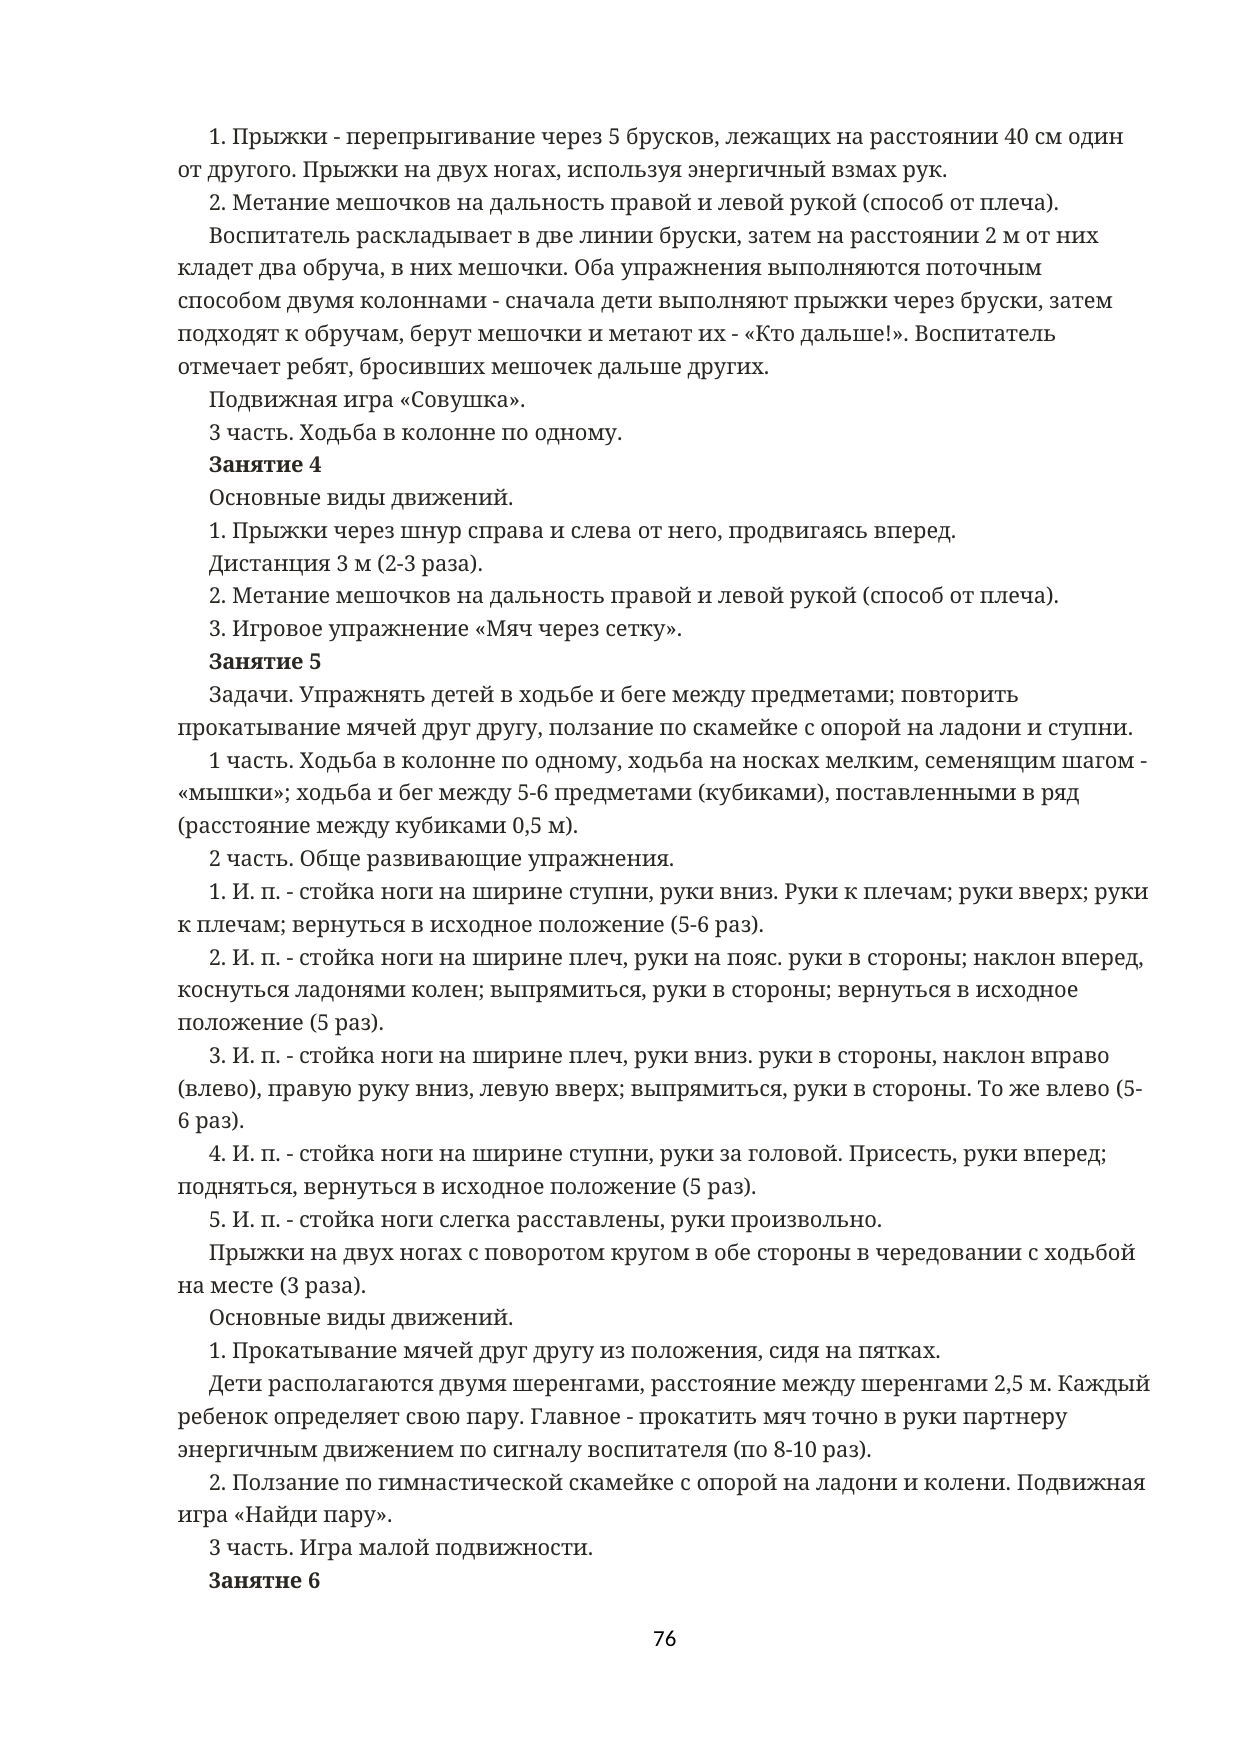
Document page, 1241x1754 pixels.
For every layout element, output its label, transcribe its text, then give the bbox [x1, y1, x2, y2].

text 1. Прыжки - перепрыгивание через 5 брусков, лежащих на расстоянии 40 см один от другого. Прыжки на двух ногах, используя энергичный взмах рук. [177, 118, 1152, 184]
text Основные виды движений. [177, 479, 1152, 512]
text 3 часть. Ходьба в колонне по одному. [177, 413, 1152, 446]
text 2. Метание мешочков на дальность правой и левой рукой (способ от плеча). [177, 184, 1152, 217]
text 3. Игровое упражнение «Мяч через сетку». [177, 610, 1152, 643]
text 1. И. п. - стойка ноги на ширине ступни, руки вниз. Руки к плечам; руки вверх; руки к плечам; вернуться в исходное положение (5-6 раз). [177, 873, 1152, 938]
text Основные виды движений. [177, 1299, 1152, 1332]
text Дистанция 3 м (2-3 раза). [177, 545, 1152, 577]
text 2. Метание мешочков на дальность правой и левой рукой (способ от плеча). [177, 577, 1152, 610]
text Прыжки на двух ногах с поворотом кругом в обе стороны в чередовании с ходьбой на месте (3 раза). [177, 1234, 1152, 1299]
text Воспитатель раскладывает в две линии бруски, затем на расстоянии 2 м от них кладет два обруча, в них мешочки. Оба упражнения выполняютcя поточным способом двумя колоннами - сначала дети выполняют прыжки через бруски, затем подходят к обручам, берут мешочки и метают их - «Кто дальше!». Воспитатель отмечает ребят, бросивших мешочек дальше других. [177, 217, 1152, 381]
text Задачи. Упражнять детей в ходьбе и беге между предметами; повторить прокатывание мячей друг другу, ползание по скамейке с опорой на ладони и ступни. [177, 676, 1152, 742]
text 5. И. п. - стойка ноги слегка расставлены, руки произвольно. [177, 1201, 1152, 1234]
text Дети располагаются двумя шеренгами, расстояние между шеренгами 2,5 м. Каждый ребенок определяет свою пару. Главное - прокатить мяч точно в руки партнеру энергичным движением по сигналу воспитателя (по 8-10 раз). [177, 1365, 1152, 1463]
text 1. Прокатывание мячей друг другу из положения, сидя на пятках. [177, 1332, 1152, 1365]
text 2 часть. Обще развивающие упражнения. [177, 840, 1152, 873]
text 2. Ползание по гимнастической скамейке с опорой на ладони и колени. Подвижная игра «Найди пару». [177, 1463, 1152, 1529]
text 1 часть. Ходьба в колонне по одному, ходьба на носках мелким, семенящим шагом - «мышки»; ходьба и бег между 5-6 предметами (кубиками), поставленными в ряд (расстояние между кубиками 0,5 м). [177, 742, 1152, 840]
text 3анятне 6 [177, 1562, 1152, 1595]
text Подвижная игра «Совушка». [177, 381, 1152, 413]
text Занятие 4 [177, 446, 1152, 479]
text 2. И. п. - стойка ноги на ширине плеч, руки на пояс. руки в стороны; наклон вперед, коснуться ладонями колен; выпрямиться, руки в стороны; вернуться в исходное положение (5 раз). [177, 938, 1152, 1037]
text 3 часть. Игра малой подвижности. [177, 1529, 1152, 1562]
text 4. И. п. - стойка ноги на ширине ступни, руки за головой. Присесть, руки вперед; подняться, вернуться в исходное положение (5 раз). [177, 1135, 1152, 1201]
text 3. И. п. - стойка ноги на ширине плеч, руки вниз. руки в стороны, наклон вправо (влево), правую руку вниз, левую вверх; выпрямиться, руки в стороны. То же влево (5-6 раз). [177, 1037, 1152, 1135]
text 1. Прыжки через шнур справа и слева от него, продвигаясь вперед. [177, 512, 1152, 545]
text Занятие 5 [177, 643, 1152, 676]
